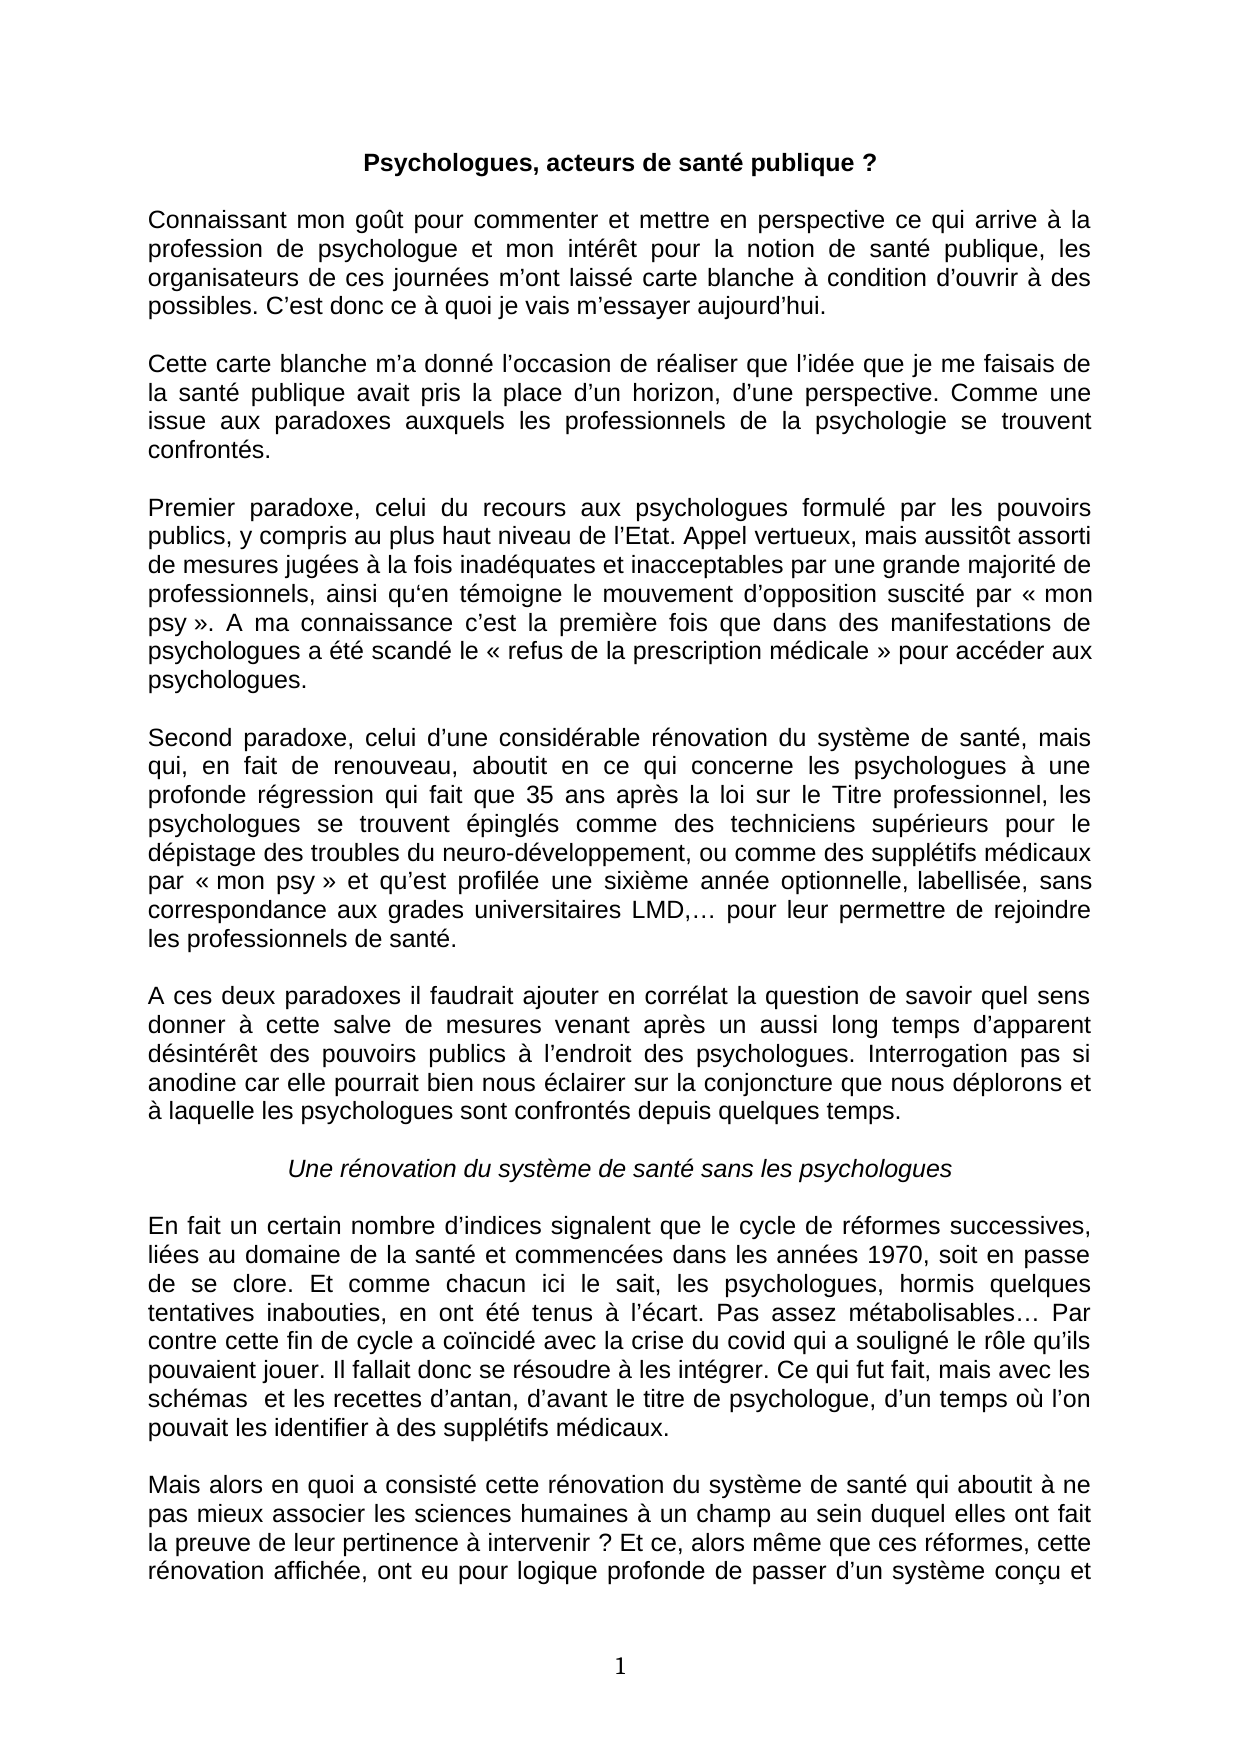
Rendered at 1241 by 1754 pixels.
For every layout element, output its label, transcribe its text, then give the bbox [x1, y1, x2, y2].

text En fait un certain nombre d’indices signalent que le cycle de réformes successives, liées au domaine de la santé et commencées dans les années 1970, soit en passe de se clore. Et comme chacun ici le sait, les psychologues, hormis quelques tentatives inabouties, en ont été tenus à l’écart. Pas assez métabolisables… Par contre cette fin de cycle a coïncidé avec la crise du covid qui a souligné le rôle qu’ils pouvaient jouer. Il fallait donc se résoudre à les intégrer. Ce qui fut fait, mais avec les schémas et les recettes d’antan, d’avant le titre de psychologue, d’un temps où l’on pouvait les identifier à des supplétifs médicaux. [148, 1211, 1093, 1441]
text Psychologues, acteurs de santé publique ? [148, 148, 1093, 176]
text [148, 1470, 1093, 1585]
text Une rénovation du système de santé sans les psychologues [148, 1154, 1093, 1183]
text Second paradoxe, celui d’une considérable rénovation du système de santé, mais qui, en fait de renouveau, aboutit en ce qui concerne les psychologues à une profonde régression qui fait que 35 ans après la loi sur le Titre professionnel, les psychologues se trouvent épinglés comme des techniciens supérieurs pour le dépistage des troubles du neuro-développement, ou comme des supplétifs médicaux par « mon psy » et qu’est profilée une sixième année optionnelle, labellisée, sans correspondance aux grades universitaires LMD,… pour leur permettre de rejoindre les professionnels de santé. [148, 723, 1093, 953]
text Connaissant mon goût pour commenter et mettre en perspective ce qui arrive à la profession de psychologue et mon intérêt pour la notion de santé publique, les organisateurs de ces journées m’ont laissé carte blanche à condition d’ouvrir à des possibles. C’est donc ce à quoi je vais m’essayer aujourd’hui. [148, 205, 1093, 320]
text A ces deux paradoxes il faudrait ajouter en corrélat la question de savoir quel sens donner à cette salve de mesures venant après un aussi long temps d’apparent désintérêt des pouvoirs publics à l’endroit des psychologues. Interrogation pas si anodine car elle pourrait bien nous éclairer sur la conjoncture que nous déplorons et à laquelle les psychologues sont confrontés depuis quelques temps. [148, 981, 1093, 1125]
text Cette carte blanche m’a donné l’occasion de réaliser que l’idée que je me faisais de la santé publique avait pris la place d’un horizon, d’une perspective. Comme une issue aux paradoxes auxquels les professionnels de la psychologie se trouvent confrontés. [148, 349, 1093, 464]
text Premier paradoxe, celui du recours aux psychologues formulé par les pouvoirs publics, y compris au plus haut niveau de l’Etat. Appel vertueux, mais aussitôt assorti de mesures jugées à la fois inadéquates et inacceptables par une grande majorité de professionnels, ainsi qu‘en témoigne le mouvement d’opposition suscité par « mon psy ». A ma connaissance c’est la première fois que dans des manifestations de psychologues a été scandé le « refus de la prescription médicale » pour accéder aux psychologues. [148, 493, 1093, 694]
